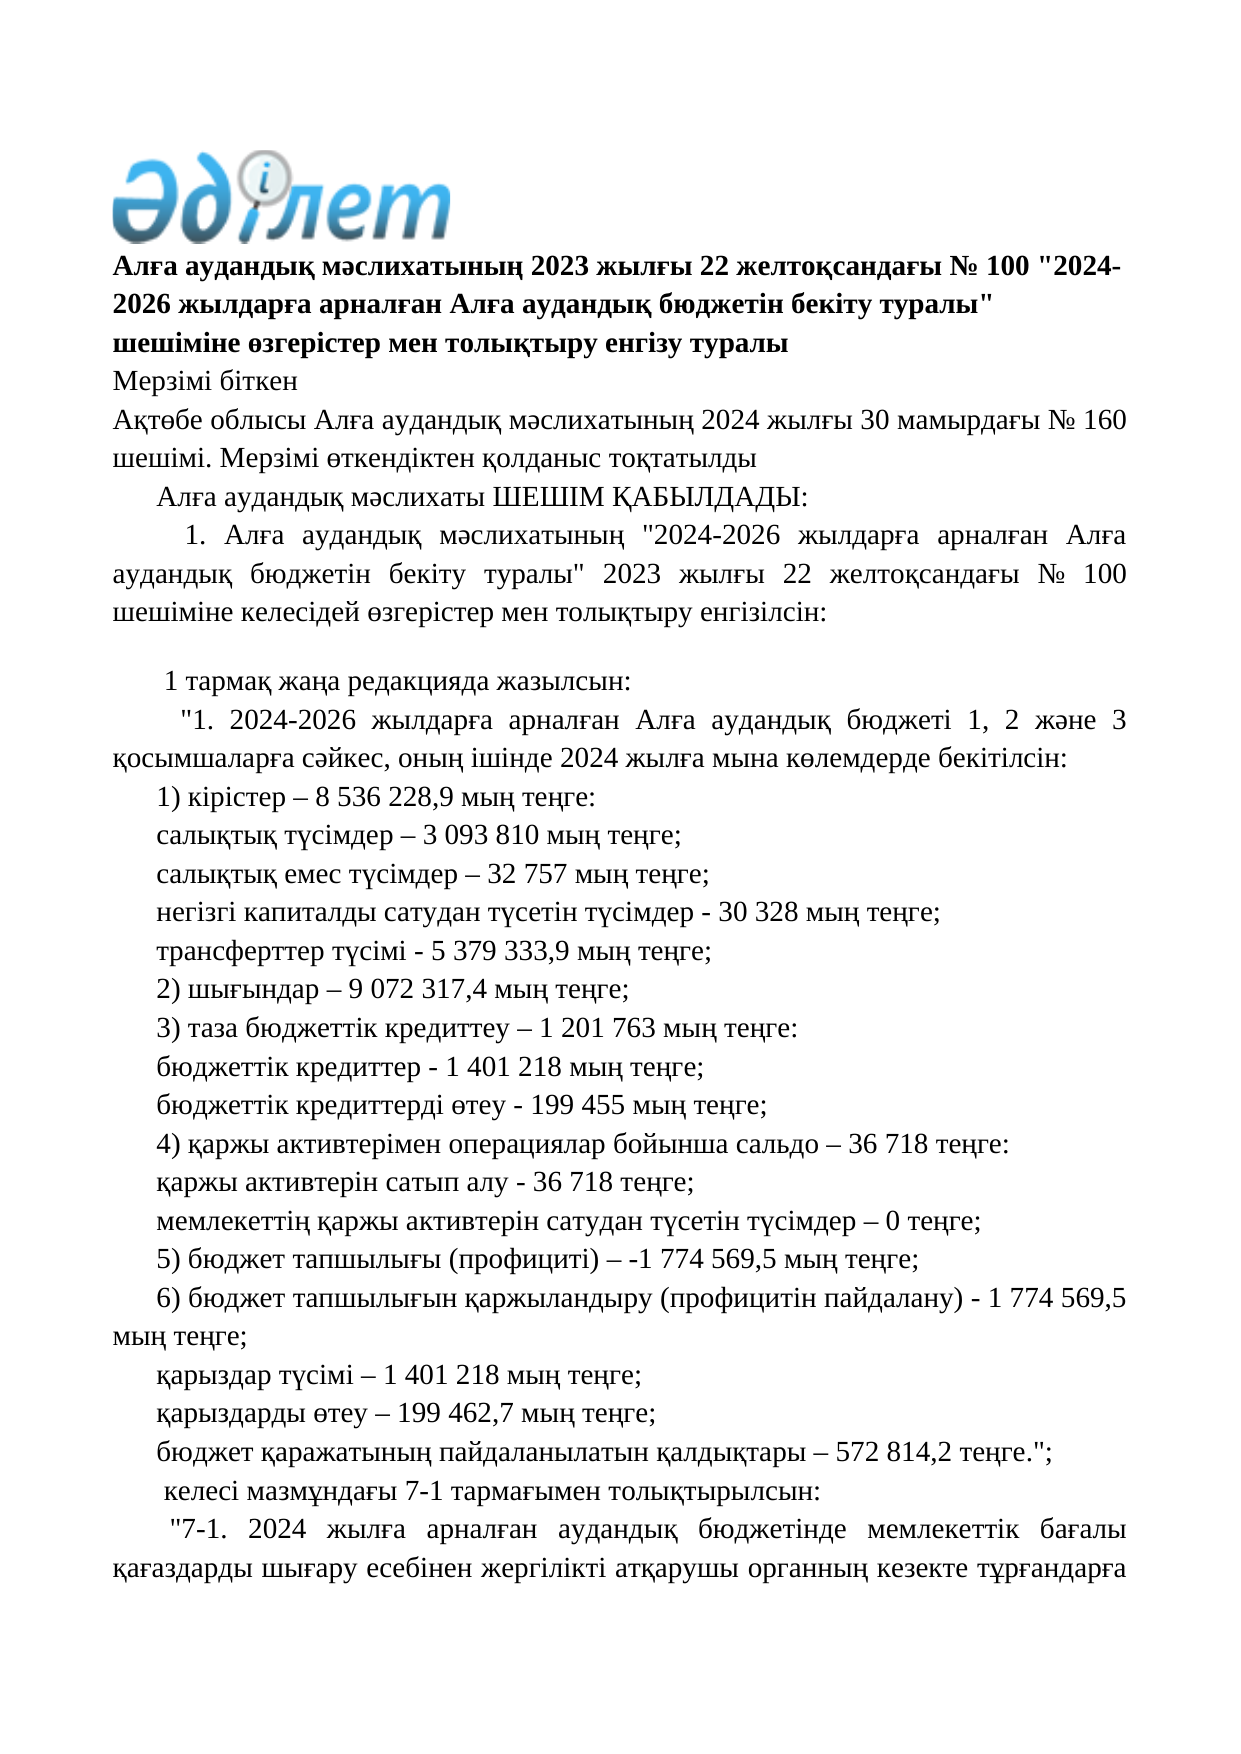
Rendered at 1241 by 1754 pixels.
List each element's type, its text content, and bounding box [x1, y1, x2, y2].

text қарыздар түсімі – 1 401 218 мың теңге; [112, 1357, 1128, 1391]
text келесі мазмұндағы 7-1 тармағымен толықтырылсын: [112, 1473, 1128, 1506]
text Алға аудандық мәслихатының 2023 жылғы 22 желтоқсандағы № 100 "2024-2026 жылдарға арналған Алға аудандық бюджетін бекіту туралы" шешіміне өзгерістер мен толықтыру енгізу туралы [112, 248, 1128, 358]
text қаржы активтерін сатып алу - 36 718 теңге; [112, 1164, 1128, 1198]
text трансферттер түсімі - 5 379 333,9 мың теңге; [112, 933, 1128, 967]
text бюджеттік кредиттер - 1 401 218 мың теңге; [112, 1049, 1128, 1082]
picture [112, 150, 451, 244]
text Ақтөбе облысы Алға аудандық мәслихатының 2024 жылғы 30 мамырдағы № 160 шешімі. Мерзімі өткендіктен қолданыс тоқтатылды [112, 402, 1128, 474]
text қарыздарды өтеу – 199 462,7 мың теңге; [112, 1396, 1128, 1429]
text 1) кірістер – 8 536 228,9 мың теңге: [112, 779, 1128, 812]
text 1 тармақ жаңа редакцияда жазылсын: [112, 663, 1128, 697]
text бюджет қаражатының пайдаланылатын қалдықтары – 572 814,2 теңге."; [112, 1434, 1128, 1468]
text салықтық түсімдер – 3 093 810 мың теңге; [112, 817, 1128, 851]
text "1. 2024-2026 жылдарға арналған Алға аудандық бюджеті 1, 2 және 3 қосымшаларға сәйкес, оның ішінде 2024 жылға мына көлемдерде бекітілсін: [112, 702, 1128, 774]
text 1. Алға аудандық мәслихатының "2024-2026 жылдарға арналған Алға аудандық бюджетін бекіту туралы" 2023 жылғы 22 желтоқсандағы № 100 шешіміне келесідей өзгерістер мен толықтыру енгізілсін: [112, 517, 1128, 628]
text салықтық емес түсімдер – 32 757 мың теңге; [112, 856, 1128, 889]
text мемлекеттің қаржы активтерін сатудан түсетін түсімдер – 0 теңге; [112, 1203, 1128, 1236]
text бюджеттік кредиттерді өтеу - 199 455 мың теңге; [112, 1087, 1128, 1121]
text 6) бюджет тапшылығын қаржыландыру (профицитін пайдалану) - 1 774 569,5 мың теңге; [112, 1280, 1128, 1352]
text 2) шығындар – 9 072 317,4 мың теңге; [112, 972, 1128, 1005]
text 3) таза бюджеттік кредиттеу – 1 201 763 мың теңге: [112, 1010, 1128, 1044]
text 5) бюджет тапшылығы (профициті) – -1 774 569,5 мың теңге; [112, 1241, 1128, 1275]
text негізгі капиталды сатудан түсетін түсімдер - 30 328 мың теңге; [112, 894, 1128, 928]
text Мерзімі біткен [112, 363, 1128, 397]
text Алға аудандық мәслихаты ШЕШІМ ҚАБЫЛДАДЫ: [112, 479, 1128, 512]
text 4) қаржы активтерімен операциялар бойынша сальдо – 36 718 теңге: [112, 1126, 1128, 1159]
